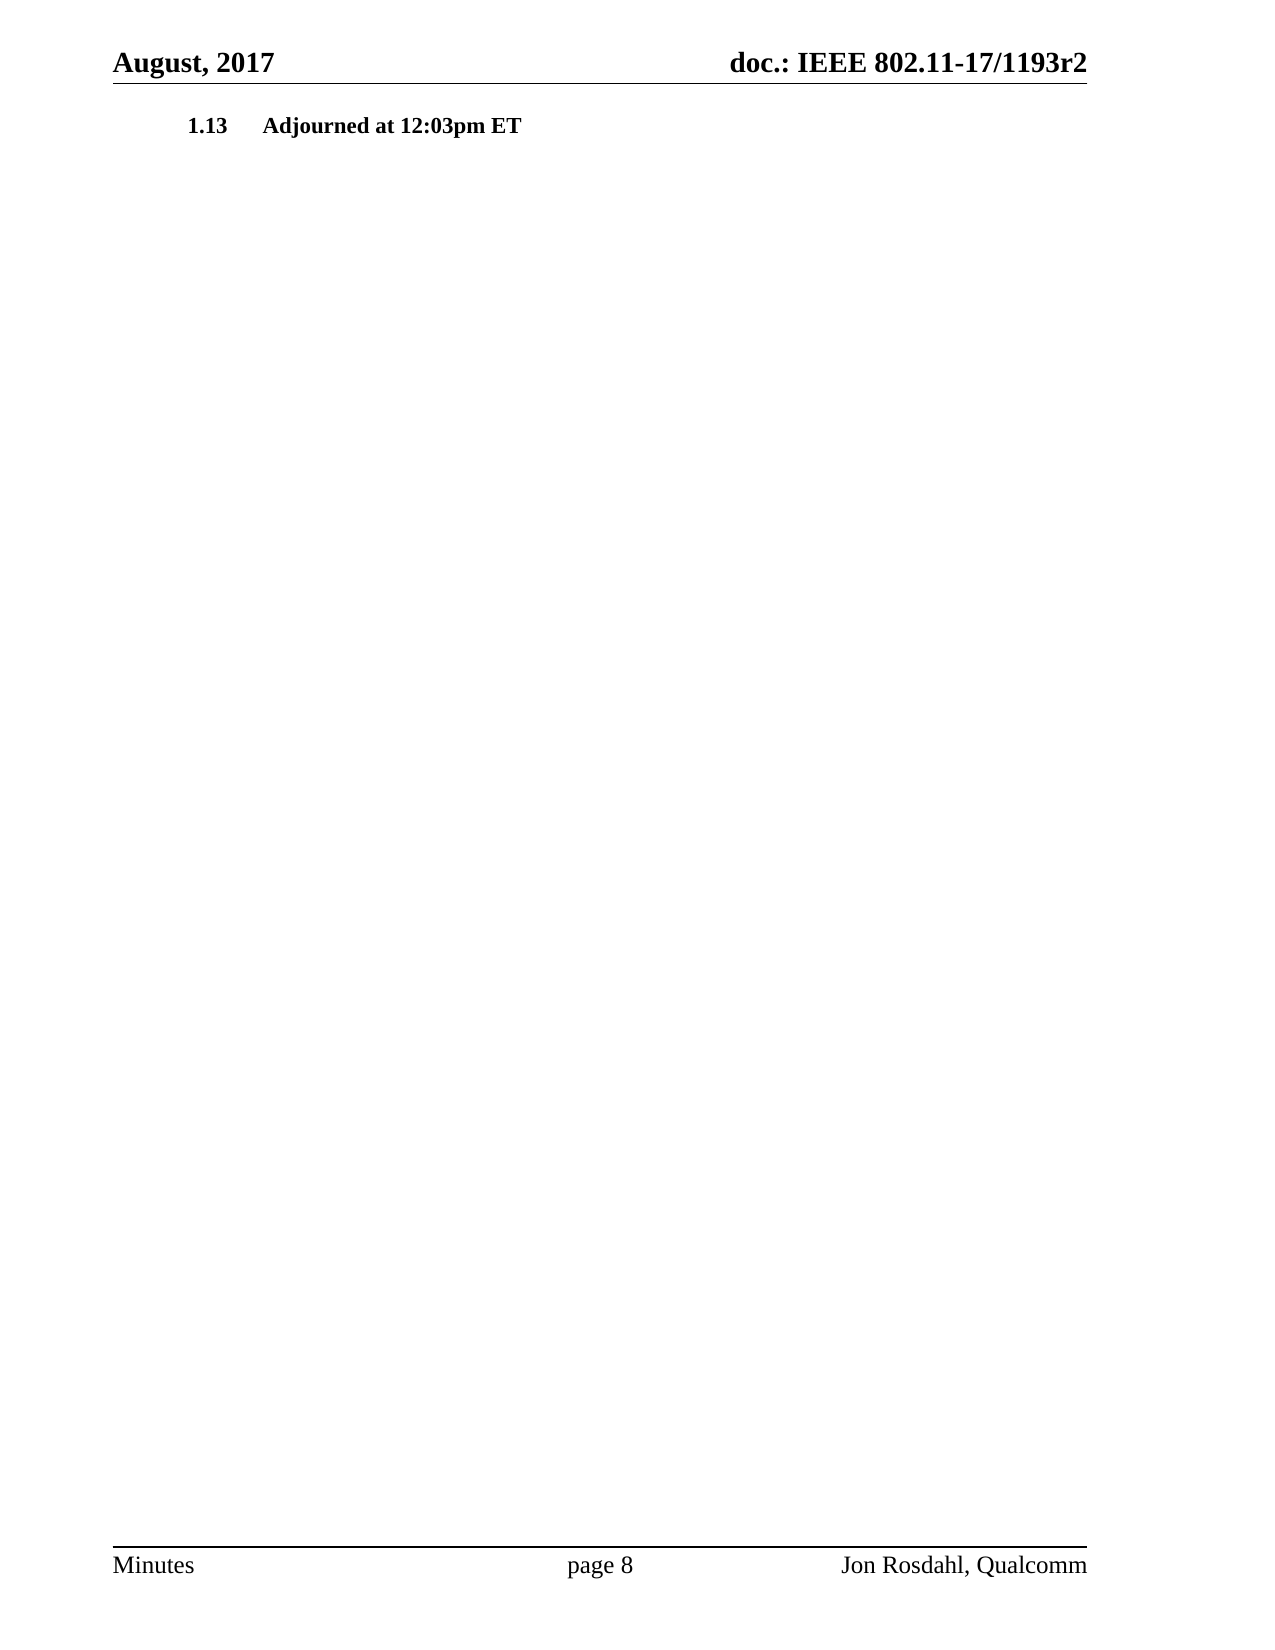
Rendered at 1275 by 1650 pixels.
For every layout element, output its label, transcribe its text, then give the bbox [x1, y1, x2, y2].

list Adjourned at 12:03pm ET [187, 112, 1087, 139]
